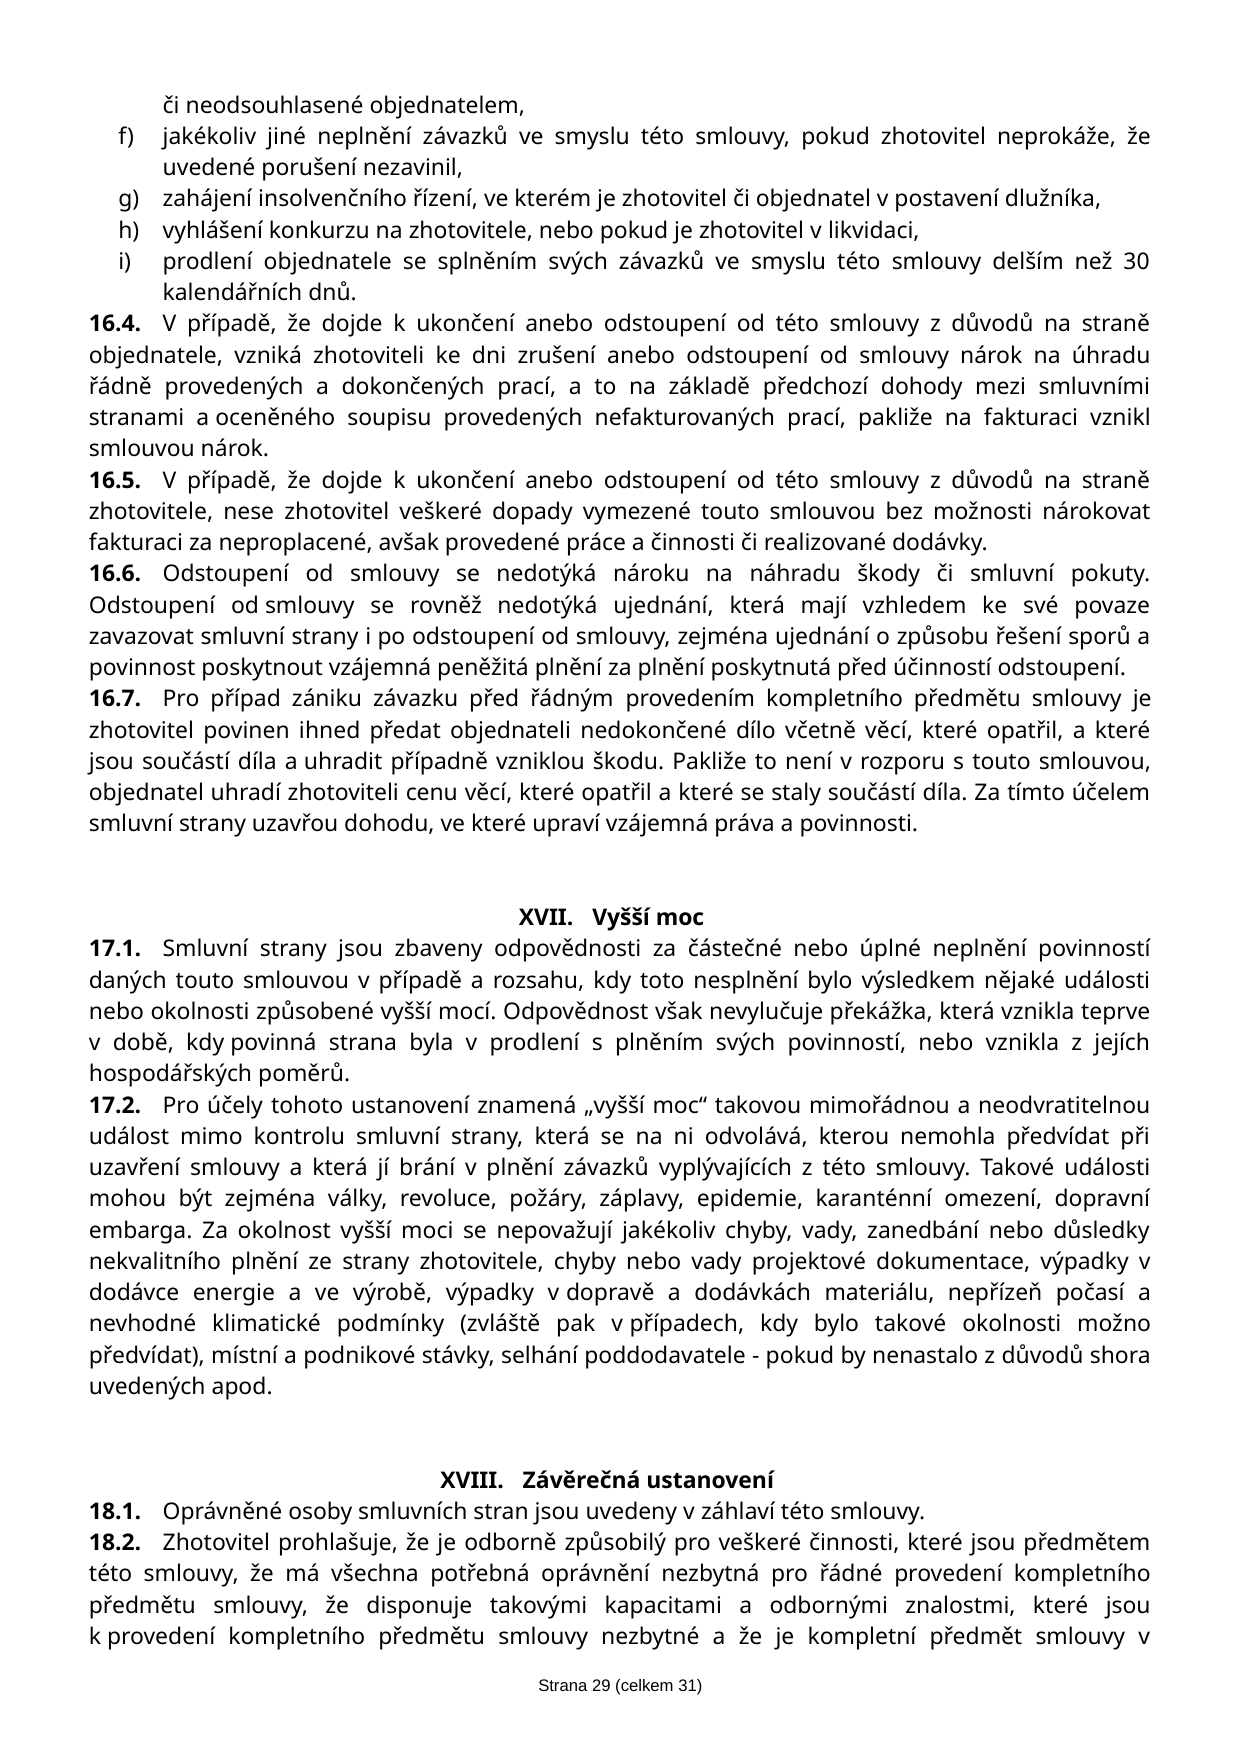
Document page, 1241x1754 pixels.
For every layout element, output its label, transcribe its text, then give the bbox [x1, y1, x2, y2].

subtitle Závěrečná ustanovení [126, 1464, 1152, 1495]
list zahájení insolvenčního řízení, ve kterém je zhotovitel či objednatel v postavení dlužníka, [118, 182, 1152, 214]
list Odstoupení od smlouvy se nedotýká nároku na náhradu škody či smluvní pokuty. Odstoupení od smlouvy se rovněž nedotýká ujednání, která mají vzhledem ke své povaze zavazovat smluvní strany i po odstoupení od smlouvy, zejména ujednání o způsobu řešení sporů a povinnost poskytnout vzájemná peněžitá plnění za plnění poskytnutá před účinností odstoupení. [89, 557, 1152, 682]
list Pro účely tohoto ustanovení znamená „vyšší moc“ takovou mimořádnou a neodvratitelnou událost mimo kontrolu smluvní strany, která se na ni odvolává, kterou nemohla předvídat při uzavření smlouvy a která jí brání v plnění závazků vyplývajících z této smlouvy. Takové události mohou být zejména války, revoluce, požáry, záplavy, epidemie, karanténní omezení, dopravní embarga. Za okolnost vyšší moci se nepovažují jakékoliv chyby, vady, zanedbání nebo důsledky nekvalitního plnění ze strany zhotovitele, chyby nebo vady projektové dokumentace, výpadky v dodávce energie a ve výrobě, výpadky v dopravě a dodávkách materiálu, nepřízeň počasí a nevhodné klimatické podmínky (zvláště pak v případech, kdy bylo takové okolnosti možno předvídat), místní a podnikové stávky, selhání poddodavatele - pokud by nenastalo z důvodů shora uvedených apod. [89, 1089, 1152, 1401]
list jakékoliv jiné neplnění závazků ve smyslu této smlouvy, pokud zhotovitel neprokáže, že uvedené porušení nezavinil, [118, 120, 1152, 182]
list V případě, že dojde k ukončení anebo odstoupení od této smlouvy z důvodů na straně objednatele, vzniká zhotoviteli ke dni zrušení anebo odstoupení od smlouvy nárok na úhradu řádně provedených a dokončených prací, a to na základě předchozí dohody mezi smluvními stranami a oceněného soupisu provedených nefakturovaných prací, pakliže na fakturaci vznikl smlouvou nárok. [89, 307, 1152, 464]
list V případě, že dojde k ukončení anebo odstoupení od této smlouvy z důvodů na straně zhotovitele, nese zhotovitel veškeré dopady vymezené touto smlouvou bez možnosti nárokovat fakturaci za neproplacené, avšak provedené práce a činnosti či realizované dodávky. [89, 464, 1152, 557]
list Pro případ zániku závazku před řádným provedením kompletního předmětu smlouvy je zhotovitel povinen ihned předat objednateli nedokončené dílo včetně věcí, které opatřil, a které jsou součástí díla a uhradit případně vzniklou škodu. Pakliže to není v rozporu s touto smlouvou, objednatel uhradí zhotoviteli cenu věcí, které opatřil a které se staly součástí díla. Za tímto účelem smluvní strany uzavřou dohodu, ve které upraví vzájemná práva a povinnosti. [89, 682, 1152, 839]
list vyhlášení konkurzu na zhotovitele, nebo pokud je zhotovitel v likvidaci, [118, 214, 1152, 245]
list Oprávněné osoby smluvních stran jsou uvedeny v záhlaví této smlouvy. [89, 1495, 1152, 1526]
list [118, 89, 1152, 120]
subtitle Vyšší moc [126, 901, 1152, 932]
list Smluvní strany jsou zbaveny odpovědnosti za částečné nebo úplné neplnění povinností daných touto smlouvou v případě a rozsahu, kdy toto nesplnění bylo výsledkem nějaké události nebo okolnosti způsobené vyšší mocí. Odpovědnost však nevylučuje překážka, která vznikla teprve v době, kdy povinná strana byla v prodlení s plněním svých povinností, nebo vznikla z jejích hospodářských poměrů. [89, 932, 1152, 1089]
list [89, 1526, 1152, 1651]
list prodlení objednatele se splněním svých závazků ve smyslu této smlouvy delším než 30 kalendářních dnů. [118, 245, 1152, 307]
